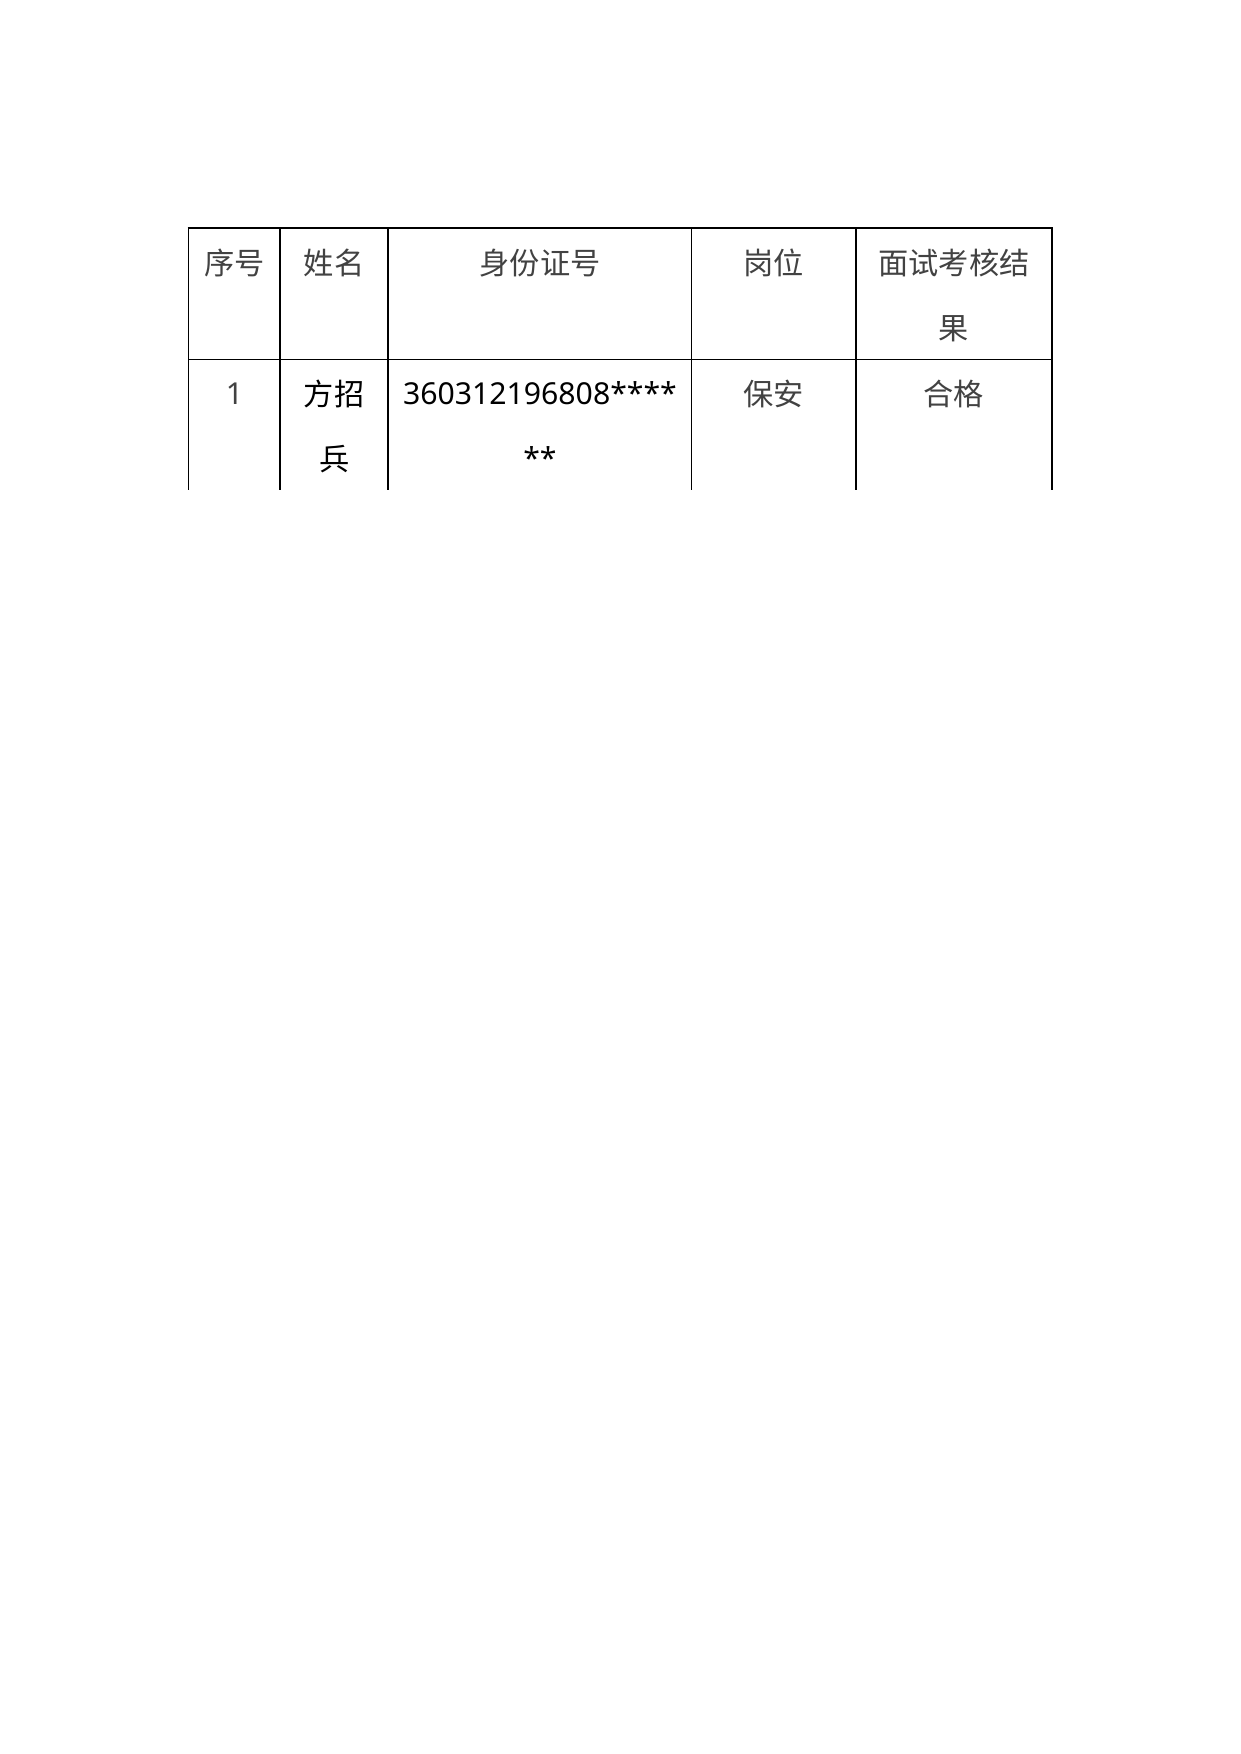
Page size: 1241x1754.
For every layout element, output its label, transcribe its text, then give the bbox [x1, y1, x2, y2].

table_header 岗位 [692, 229, 855, 358]
table_cell 保安 [692, 360, 855, 490]
table_cell 合格 [857, 360, 1051, 490]
table_header 面试考核结果 [857, 229, 1051, 358]
table_header 序号 [189, 229, 279, 358]
table_header 姓名 [281, 229, 387, 358]
table_cell 方招兵 [281, 360, 387, 490]
table_header 身份证号 [389, 229, 691, 358]
table_cell 360312196808****** [389, 360, 691, 490]
table_cell 1 [189, 360, 279, 490]
